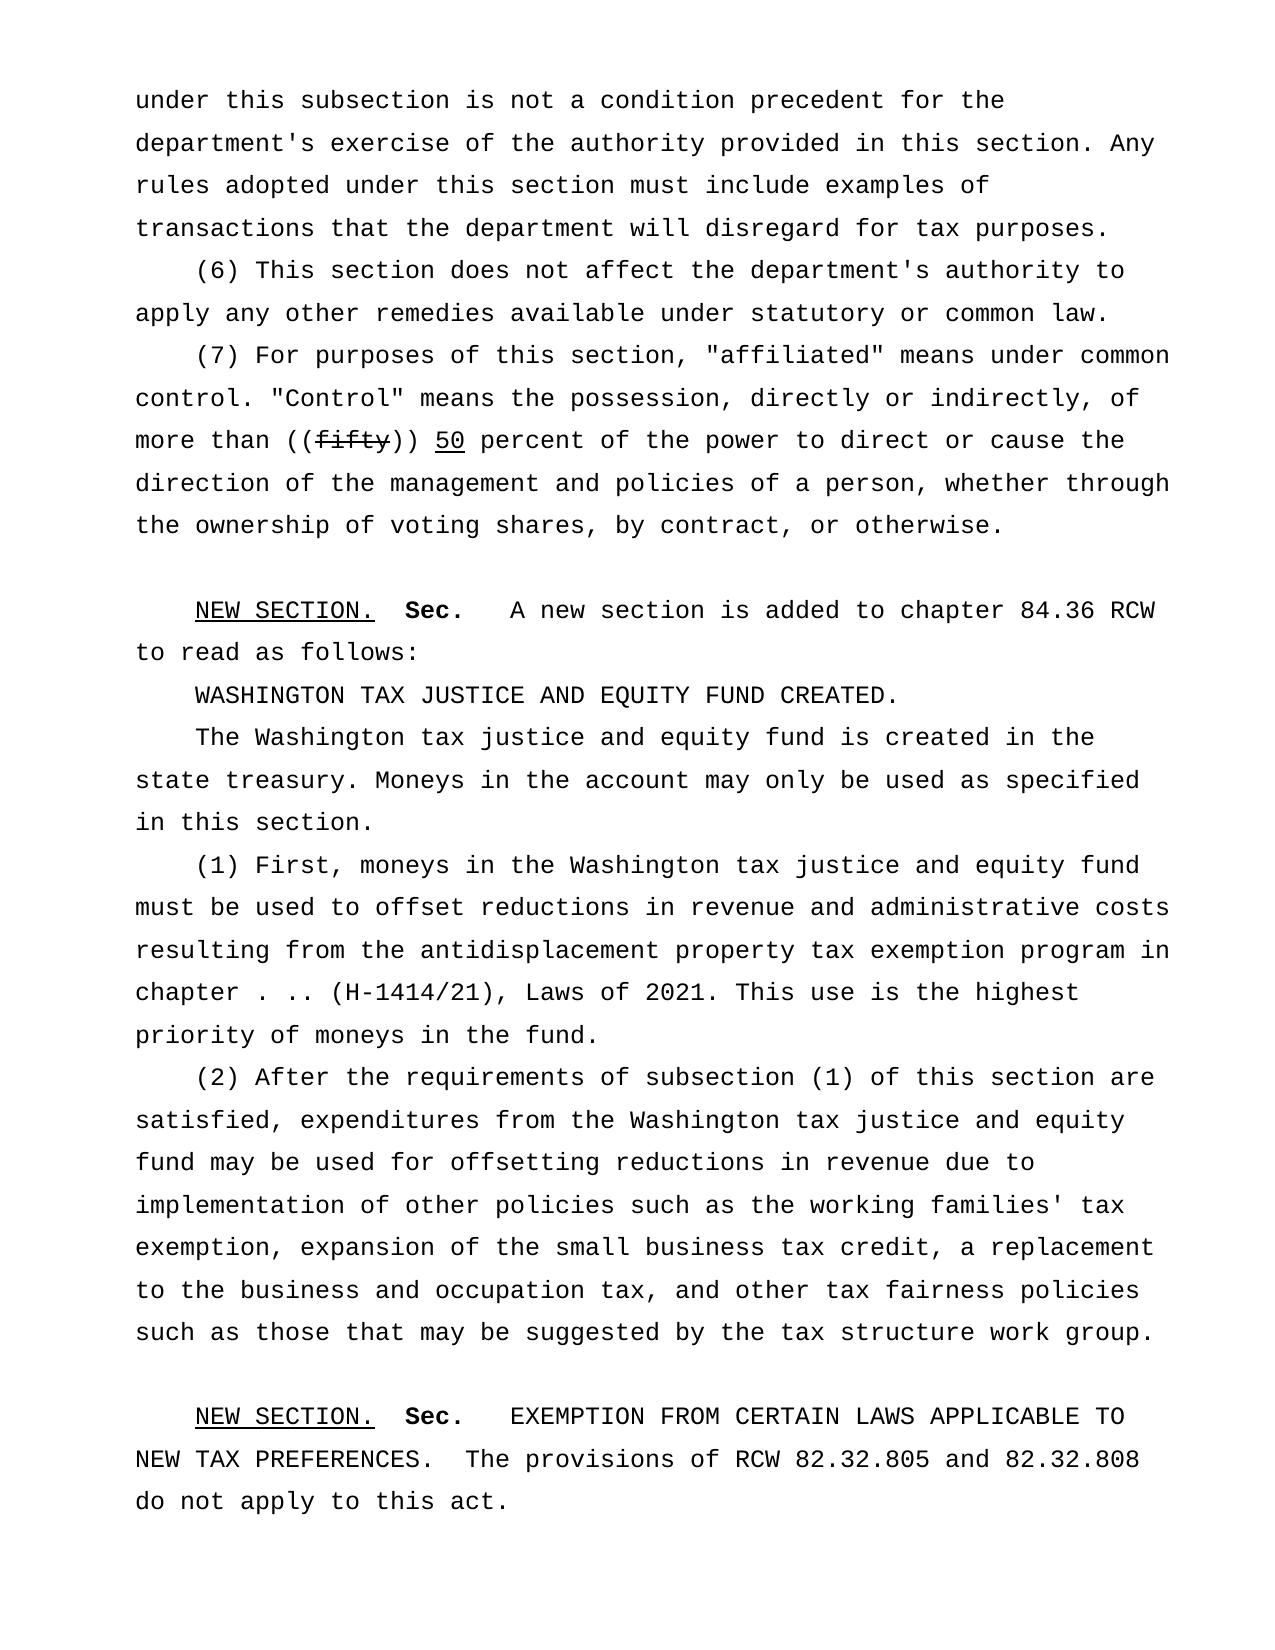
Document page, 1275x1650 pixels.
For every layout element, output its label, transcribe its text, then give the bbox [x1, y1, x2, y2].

text WASHINGTON TAX JUSTICE AND EQUITY FUND CREATED. [135, 669, 1170, 712]
text NEW SECTION. Sec. A new section is added to chapter 84.36 RCW to read as follows: [135, 584, 1170, 669]
text (1) First, moneys in the Washington tax justice and equity fund must be used to offset reductions in revenue and administrative costs resulting from the antidisplacement property tax exemption program in chapter . .. (H-1414/21), Laws of 2021. This use is the highest priority of moneys in the fund. [135, 839, 1170, 1052]
text (7) For purposes of this section, "affiliated" means under common control. "Control" means the possession, directly or indirectly, of more than ((fifty)) 50 percent of the power to direct or cause the direction of the management and policies of a person, whether through the ownership of voting shares, by contract, or otherwise. [135, 330, 1170, 542]
text (6) This section does not affect the department's authority to apply any other remedies available under statutory or common law. [135, 245, 1170, 330]
text The Washington tax justice and equity fund is created in the state treasury. Moneys in the account may only be used as specified in this section. [135, 712, 1170, 839]
text NEW SECTION. Sec. EXEMPTION FROM CERTAIN LAWS APPLICABLE TO NEW TAX PREFERENCES. The provisions of RCW 82.32.805 and 82.32.808 do not apply to this act. [135, 1391, 1170, 1518]
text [135, 75, 1170, 245]
text (2) After the requirements of subsection (1) of this section are satisfied, expenditures from the Washington tax justice and equity fund may be used for offsetting reductions in revenue due to implementation of other policies such as the working families' tax exemption, expansion of the small business tax credit, a replacement to the business and occupation tax, and other tax fairness policies such as those that may be suggested by the tax structure work group. [135, 1052, 1170, 1349]
